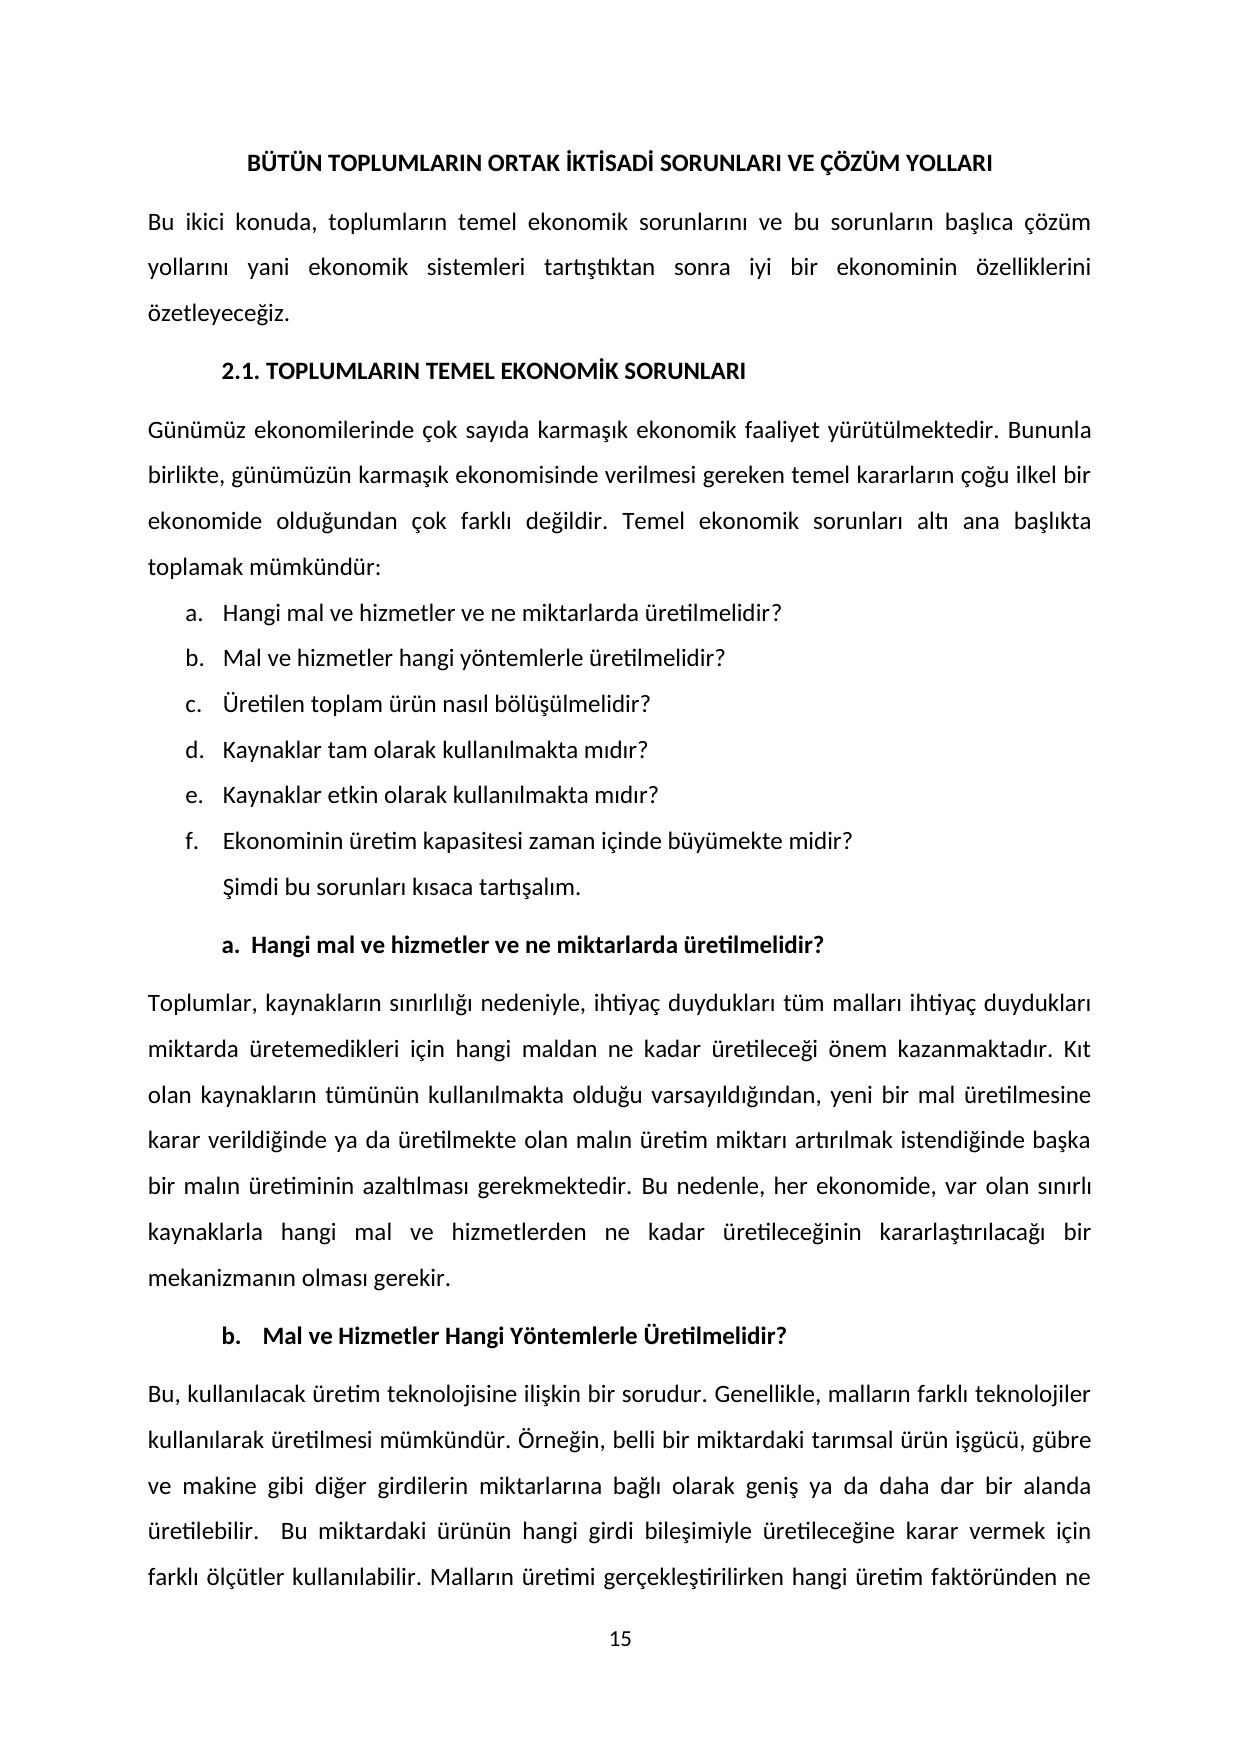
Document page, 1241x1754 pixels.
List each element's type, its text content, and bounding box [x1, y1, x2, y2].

text Günümüz ekonomilerinde çok sayıda karmaşık ekonomik faaliyet yürütülmektedir. Bununla birlikte, günümüzün karmaşık ekonomisinde verilmesi gereken temel kararların çoğu ilkel bir ekonomide olduğundan çok farklı değildir. Temel ekonomik sorunları altı ana başlıkta toplamak mümkündür: [148, 414, 1093, 581]
list TOPLUMLARIN TEMEL EKONOMİK SORUNLARI [221, 356, 1093, 386]
list Mal ve Hizmetler Hangi Yöntemlerle Üretilmelidir? [221, 1320, 1093, 1351]
text Bu ikici konuda, toplumların temel ekonomik sorunlarını ve bu sorunların başlıca çözüm yollarını yani ekonomik sistemleri tartıştıktan sonra iyi bir ekonominin özelliklerini özetleyeceğiz. [148, 206, 1093, 328]
list Hangi mal ve hizmetler ve ne miktarlarda üretilmelidir? [185, 597, 1093, 627]
list Şimdi bu sorunları kısaca tartışalım. [223, 871, 1093, 902]
text BÜTÜN TOPLUMLARIN ORTAK İKTİSADİ SORUNLARI VE ÇÖZÜM YOLLARI [148, 148, 1093, 178]
list Hangi mal ve hizmetler ve ne miktarlarda üretilmelidir? [221, 929, 1093, 960]
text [148, 1378, 1093, 1592]
list Mal ve hizmetler hangi yöntemlerle üretilmelidir? [185, 642, 1093, 673]
list Kaynaklar tam olarak kullanılmakta mıdır? [185, 734, 1093, 764]
text Toplumlar, kaynakların sınırlılığı nedeniyle, ihtiyaç duydukları tüm malları ihtiyaç duydukları miktarda üretemedikleri için hangi maldan ne kadar üretileceği önem kazanmaktadır. Kıt olan kaynakların tümünün kullanılmakta olduğu varsayıldığından, yeni bir mal üretilmesine karar verildiğinde ya da üretilmekte olan malın üretim miktarı artırılmak istendiğinde başka bir malın üretiminin azaltılması gerekmektedir. Bu nedenle, her ekonomide, var olan sınırlı kaynaklarla hangi mal ve hizmetlerden ne kadar üretileceğinin kararlaştırılacağı bir mekanizmanın olması gerekir. [148, 987, 1093, 1292]
list Ekonominin üretim kapasitesi zaman içinde büyümekte midir? [185, 825, 1093, 856]
list Üretilen toplam ürün nasıl bölüşülmelidir? [185, 688, 1093, 719]
list Kaynaklar etkin olarak kullanılmakta mıdır? [185, 779, 1093, 810]
